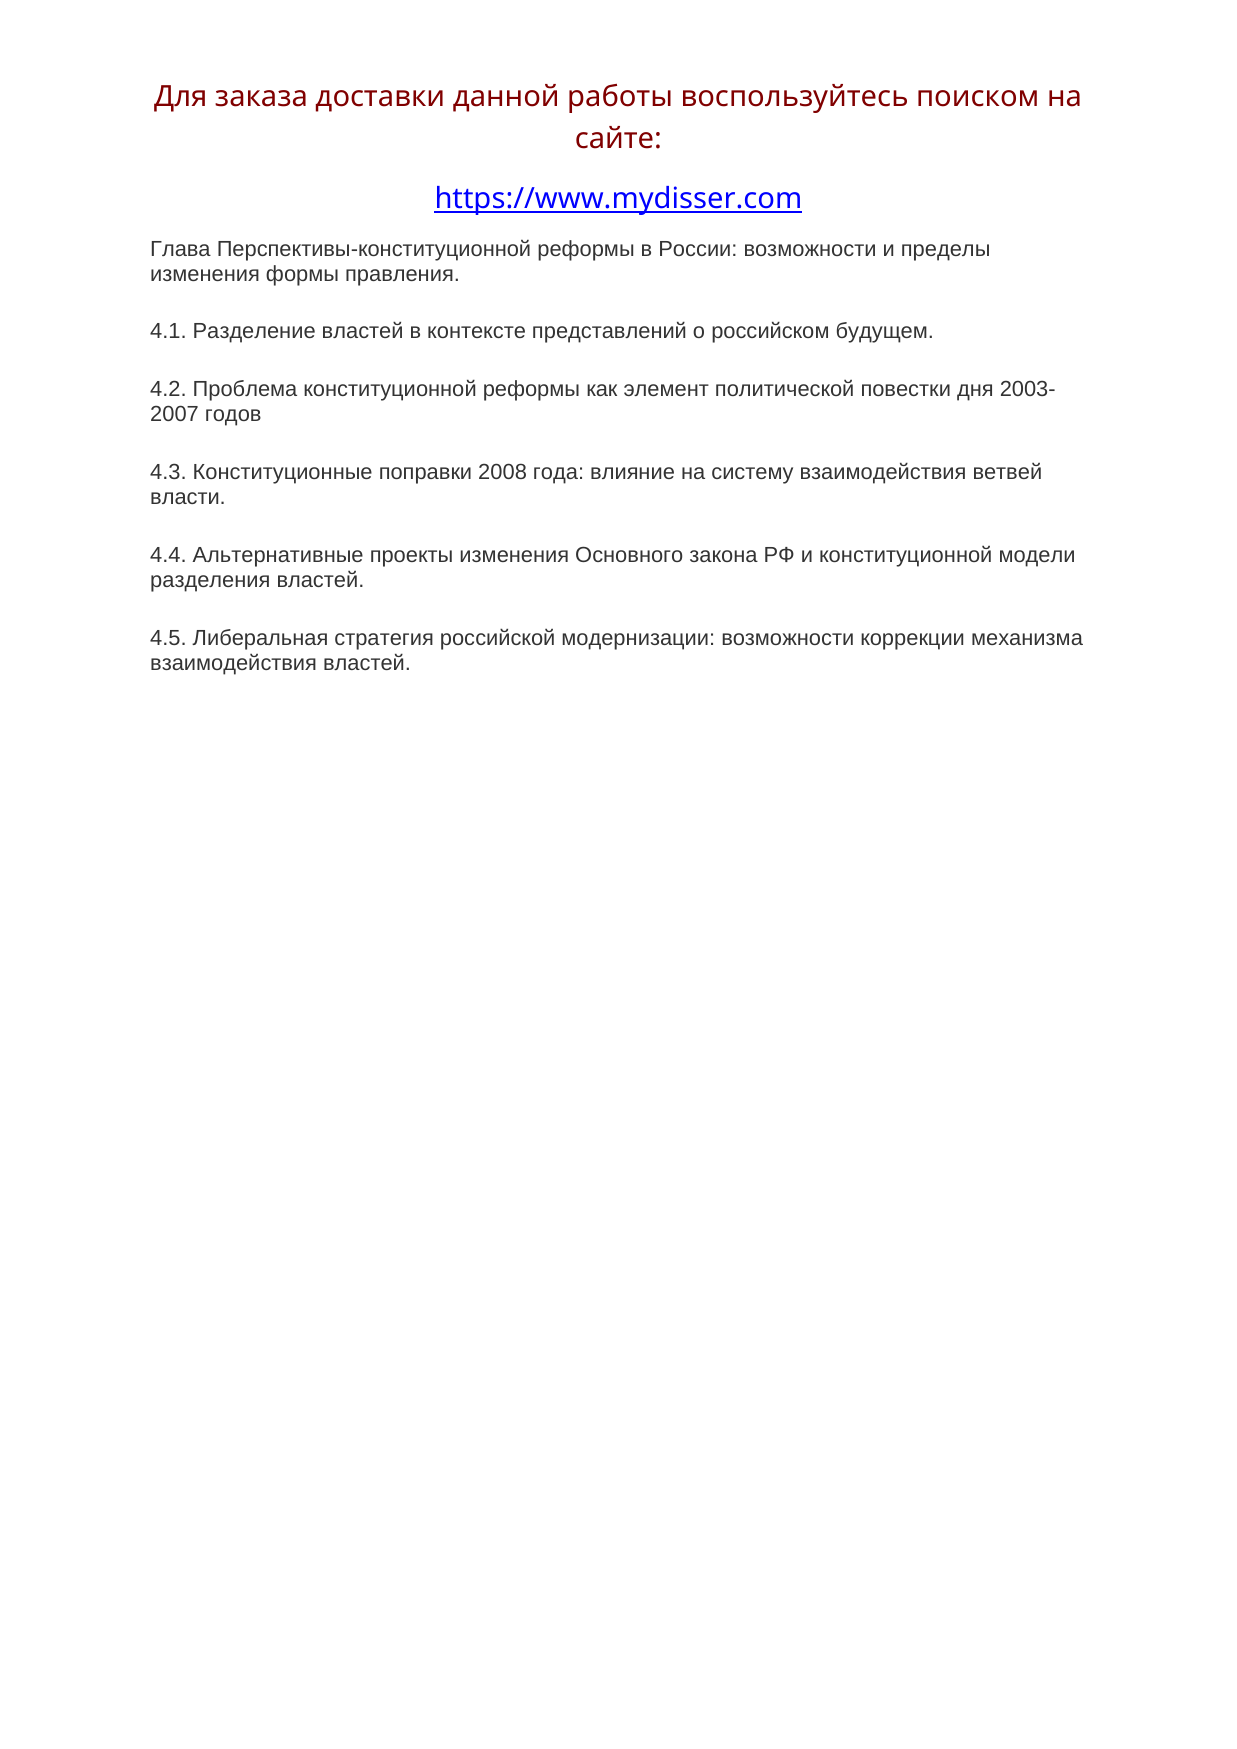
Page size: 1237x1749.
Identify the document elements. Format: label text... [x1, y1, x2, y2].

text 4.4. Альтернативные проекты изменения Основного закона РФ и конституционной модели разделения властей. [150, 542, 1086, 592]
text 4.3. Конституционные поправки 2008 года: влияние на систему взаимодействия ветвей власти. [150, 459, 1086, 509]
text 4.5. Либеральная стратегия российской модернизации: возможности коррекции механизма взаимодействия властей. [150, 625, 1086, 675]
text Глава Перспективы-конституционной реформы в России: возможности и пределы изменения формы правления. [150, 236, 1086, 286]
text 4.1. Разделение властей в контексте представлений о российском будущем. [150, 318, 1086, 344]
text 4.2. Проблема конституционной реформы как элемент политической повестки дня 2003-2007 годов [150, 376, 1086, 427]
